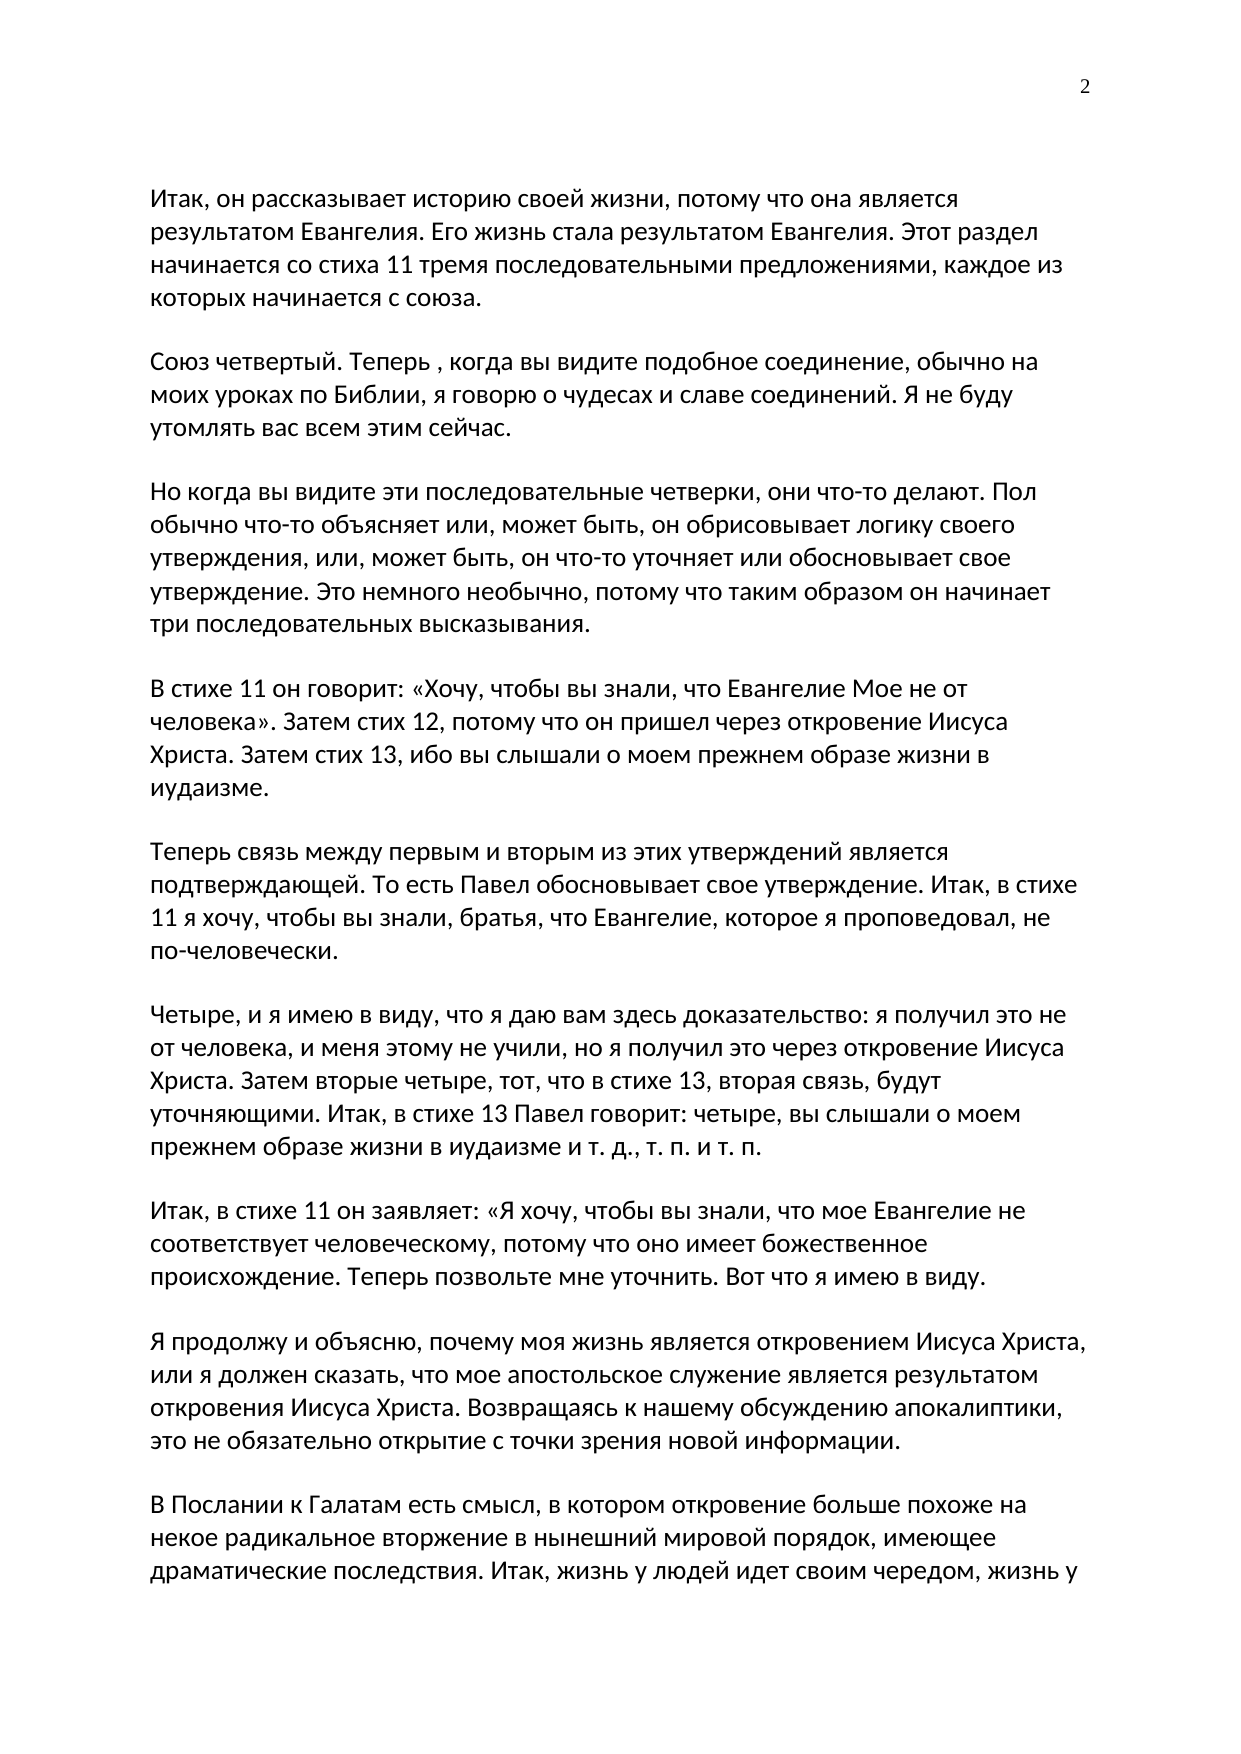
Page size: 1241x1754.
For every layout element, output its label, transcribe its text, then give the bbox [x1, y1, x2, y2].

text Но когда вы видите эти последовательные четверки, они что-то делают. Пол обычно что-то объясняет или, может быть, он обрисовывает логику своего утверждения, или, может быть, он что-то уточняет или обосновывает свое утверждение. Это немного необычно, потому что таким образом он начинает три последовательных высказывания. [150, 474, 1090, 640]
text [150, 1487, 1090, 1586]
text Итак, в стихе 11 он заявляет: «Я хочу, чтобы вы знали, что мое Евангелие не соответствует человеческому, потому что оно имеет божественное происхождение. Теперь позвольте мне уточнить. Вот что я имею в виду. [150, 1193, 1090, 1293]
text Итак, он рассказывает историю своей жизни, потому что она является результатом Евангелия. Его жизнь стала результатом Евангелия. Этот раздел начинается со стиха 11 тремя последовательными предложениями, каждое из которых начинается с союза. [150, 181, 1090, 313]
text Теперь связь между первым и вторым из этих утверждений является подтверждающей. То есть Павел обосновывает свое утверждение. Итак, в стихе 11 я хочу, чтобы вы знали, братья, что Евангелие, которое я проповедовал, не по-человечески. [150, 834, 1090, 966]
text В стихе 11 он говорит: «Хочу, чтобы вы знали, что Евангелие Мое не от человека». Затем стих 12, потому что он пришел через откровение Иисуса Христа. Затем стих 13, ибо вы слышали о моем прежнем образе жизни в иудаизме. [150, 671, 1090, 803]
text Я продолжу и объясню, почему моя жизнь является откровением Иисуса Христа, или я должен сказать, что мое апостольское служение является результатом откровения Иисуса Христа. Возвращаясь к нашему обсуждению апокалиптики, это не обязательно открытие с точки зрения новой информации. [150, 1324, 1090, 1456]
text Союз четвертый. Теперь , когда вы видите подобное соединение, обычно на моих уроках по Библии, я говорю о чудесах и славе соединений. Я не буду утомлять вас всем этим сейчас. [150, 344, 1090, 443]
text Четыре, и я имею в виду, что я даю вам здесь доказательство: я получил это не от человека, и меня этому не учили, но я получил это через откровение Иисуса Христа. Затем вторые четыре, тот, что в стихе 13, вторая связь, будут уточняющими. Итак, в стихе 13 Павел говорит: четыре, вы слышали о моем прежнем образе жизни в иудаизме и т. д., т. п. и т. п. [150, 997, 1090, 1162]
